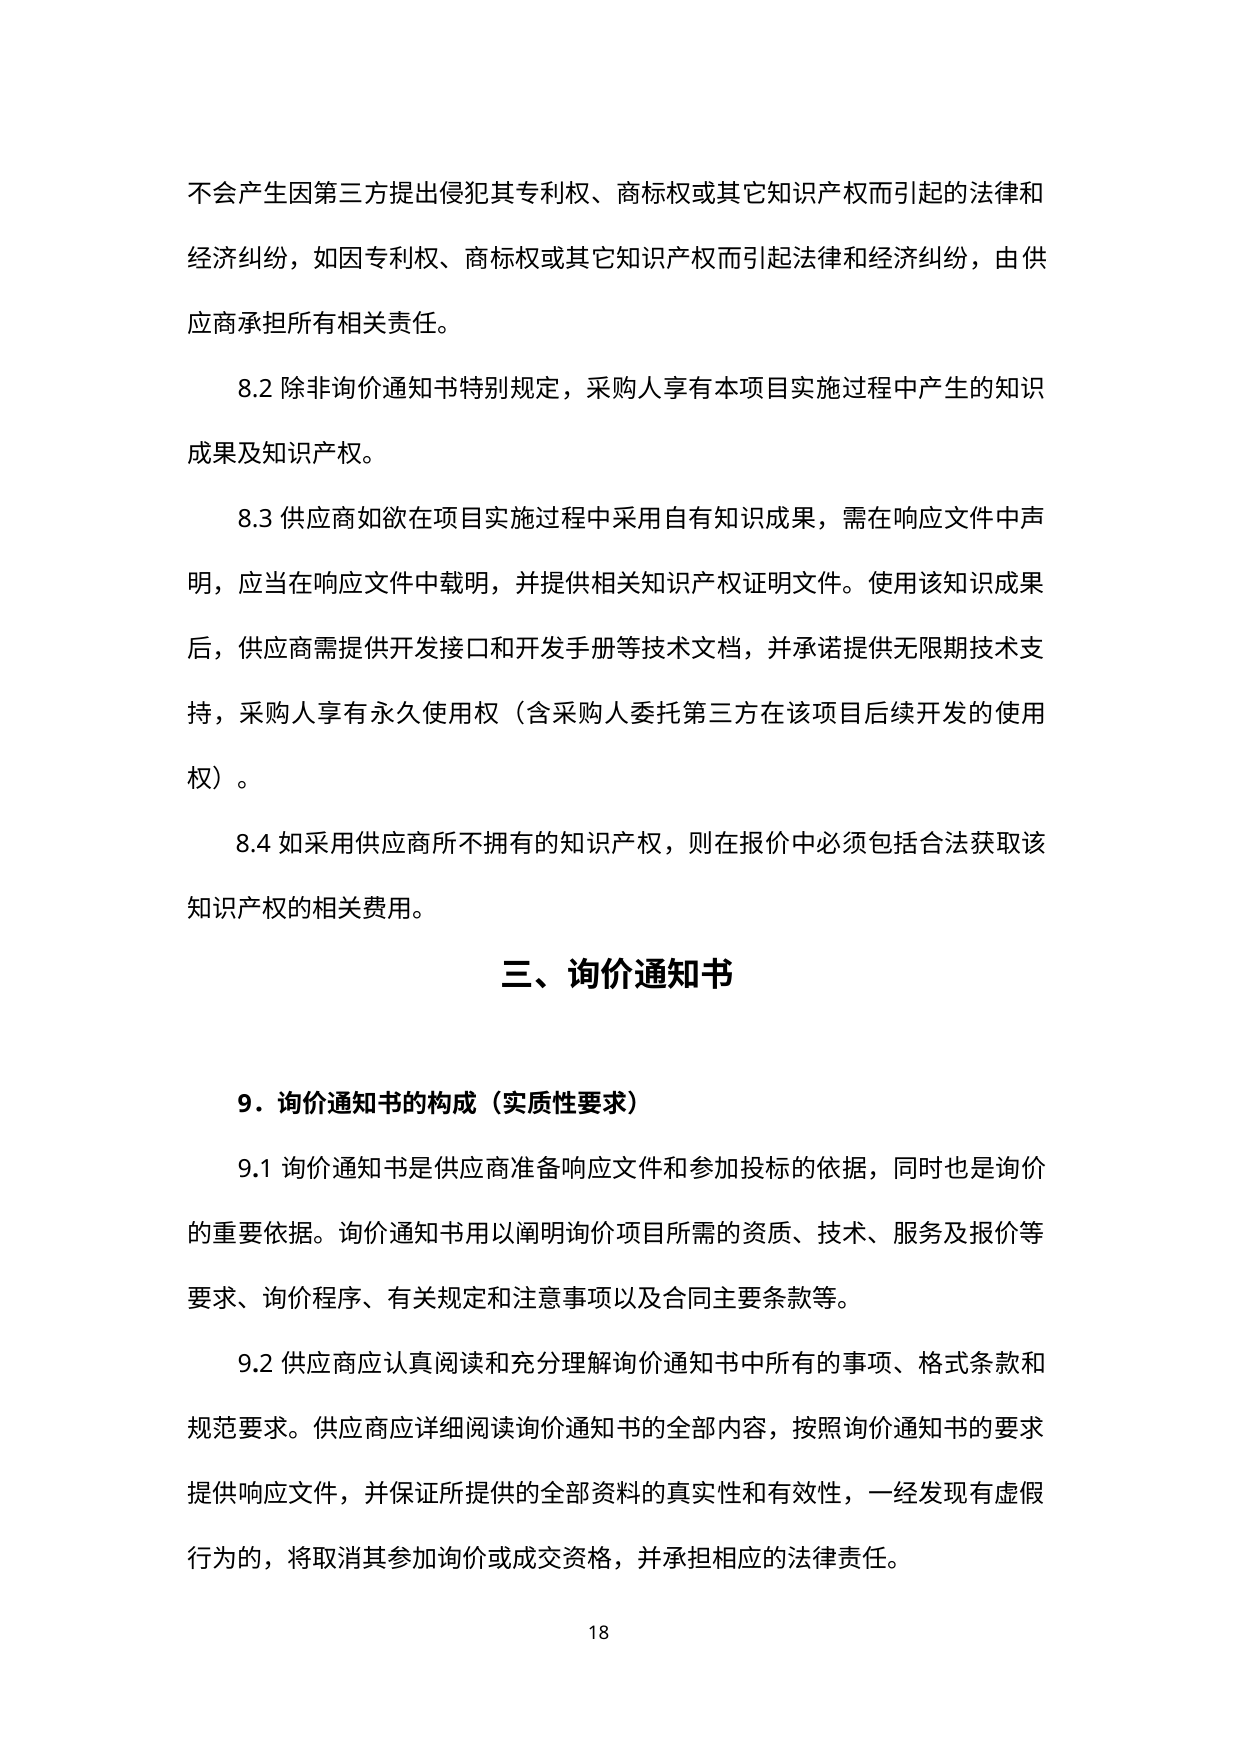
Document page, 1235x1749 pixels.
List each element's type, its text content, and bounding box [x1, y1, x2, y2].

text 三、询价通知书 [187, 939, 1047, 1004]
text 8.3 供应商如欲在项目实施过程中采用自有知识成果，需在响应文件中声明，应当在响应文件中载明，并提供相关知识产权证明文件。使用该知识成果后，供应商需提供开发接口和开发手册等技术文档，并承诺提供无限期技术支持，采购人享有永久使用权（含采购人委托第三方在该项目后续开发的使用权）。 [187, 484, 1047, 809]
text 9.1 询价通知书是供应商准备响应文件和参加投标的依据，同时也是询价的重要依据。询价通知书用以阐明询价项目所需的资质、技术、服务及报价等要求、询价程序、有关规定和注意事项以及合同主要条款等。 [187, 1134, 1047, 1329]
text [187, 159, 1047, 354]
text 9.2 供应商应认真阅读和充分理解询价通知书中所有的事项、格式条款和规范要求。供应商应详细阅读询价通知书的全部内容，按照询价通知书的要求提供响应文件，并保证所提供的全部资料的真实性和有效性，一经发现有虚假行为的，将取消其参加询价或成交资格，并承担相应的法律责任。 [187, 1329, 1047, 1589]
text 8.4 如采用供应商所不拥有的知识产权，则在报价中必须包括合法获取该知识产权的相关费用。 [187, 809, 1047, 939]
text 8.2 除非询价通知书特别规定，采购人享有本项目实施过程中产生的知识成果及知识产权。 [187, 354, 1047, 484]
subtitle 9．询价通知书的构成（实质性要求） [187, 1069, 1047, 1134]
